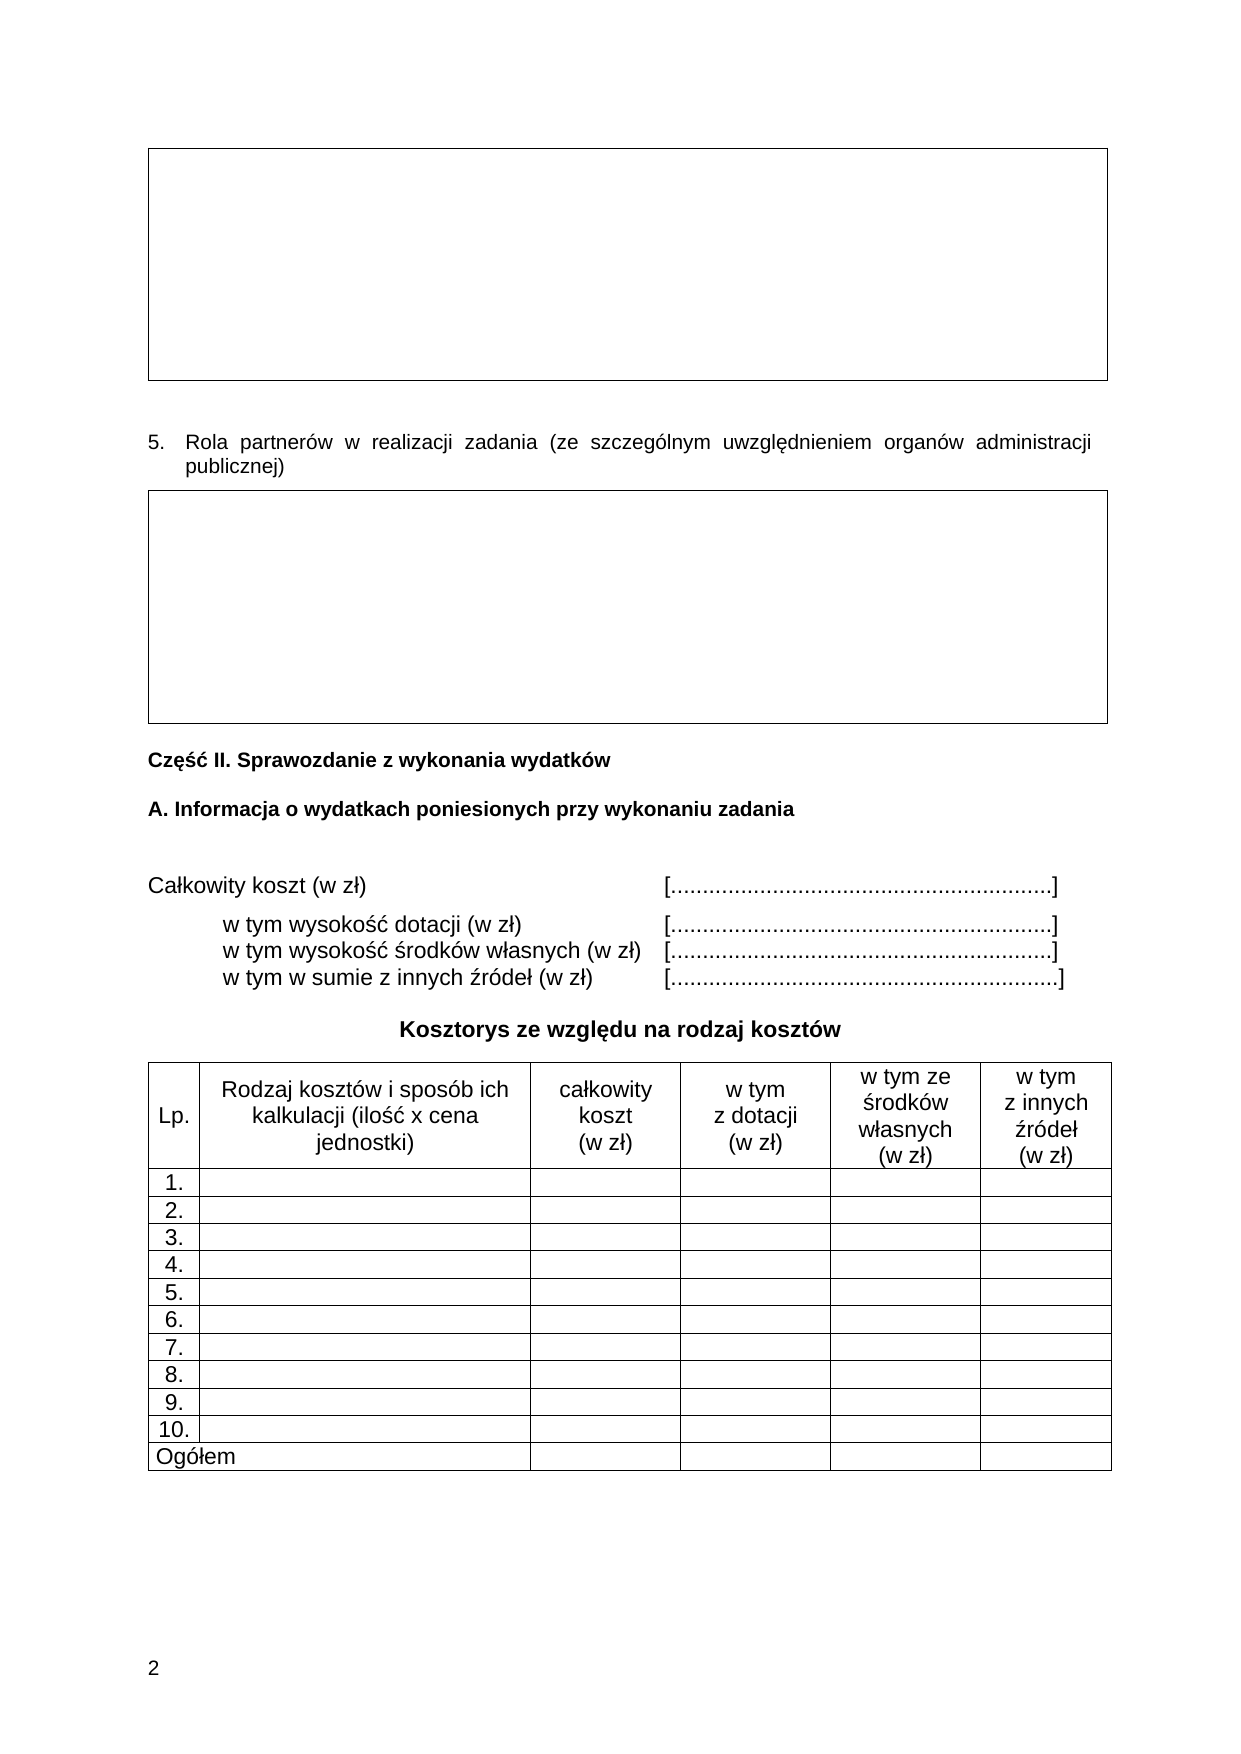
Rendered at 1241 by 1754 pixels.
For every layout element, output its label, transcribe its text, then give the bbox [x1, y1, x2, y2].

table_cell 7. [149, 1334, 199, 1360]
table_cell [681, 1251, 830, 1278]
table_cell [831, 1389, 980, 1415]
table_cell [531, 1334, 680, 1360]
table_cell [200, 1279, 530, 1305]
table_cell 5. [149, 1279, 199, 1305]
table_header Lp. [149, 1063, 199, 1168]
table_cell [200, 1334, 530, 1360]
table_cell [531, 1197, 680, 1223]
table_cell 3. [149, 1224, 199, 1250]
text Całkowity koszt (w zł) [............................................................] [148, 872, 1092, 898]
table_cell [831, 1443, 980, 1469]
table_header w tym z innych źródeł (w zł) [981, 1063, 1111, 1168]
table_cell [200, 1169, 530, 1196]
table_cell [200, 1197, 530, 1223]
table_cell [681, 1279, 830, 1305]
table_cell [531, 1279, 680, 1305]
table_cell [981, 1279, 1111, 1305]
table_cell [831, 1306, 980, 1333]
text A. Informacja o wydatkach poniesionych przy wykonaniu zadania [148, 797, 1092, 821]
table_cell [831, 1361, 980, 1387]
table_cell [981, 1169, 1111, 1196]
table_cell 4. [149, 1251, 199, 1278]
table_cell [681, 1389, 830, 1415]
table_cell [981, 1416, 1111, 1442]
table_header w tym ze środków własnych (w zł) [831, 1063, 980, 1168]
table_cell [531, 1169, 680, 1196]
text w tym w sumie z innych źródeł (w zł) [.............................................................] [223, 963, 1092, 990]
table_cell [831, 1251, 980, 1278]
table_cell [531, 1416, 680, 1442]
subtitle Kosztorys ze względu na rodzaj kosztów [148, 1016, 1092, 1043]
table_cell [981, 1389, 1111, 1415]
table_cell [531, 1251, 680, 1278]
table_cell [531, 1224, 680, 1250]
table_cell 10. [149, 1416, 199, 1442]
table_cell [981, 1306, 1111, 1333]
table_cell [681, 1416, 830, 1442]
table_cell [681, 1306, 830, 1333]
table_cell [981, 1224, 1111, 1250]
table_cell [681, 1169, 830, 1196]
table_cell [981, 1334, 1111, 1360]
table_cell [981, 1251, 1111, 1278]
table_cell 2. [149, 1197, 199, 1223]
table_cell [681, 1197, 830, 1223]
table_cell [200, 1224, 530, 1250]
table_cell [531, 1443, 680, 1469]
text w tym wysokość środków własnych (w zł) [............................................................] [223, 937, 1092, 963]
table_cell [531, 1306, 680, 1333]
table_cell [831, 1279, 980, 1305]
table_cell 9. [149, 1389, 199, 1415]
list Rola partnerów w realizacji zadania (ze szczególnym uwzględnieniem organów administracji publicznej) [148, 430, 1092, 478]
table_cell [831, 1416, 980, 1442]
table_header w tym z dotacji (w zł) [681, 1063, 830, 1168]
table_cell [831, 1169, 980, 1196]
table_cell [681, 1334, 830, 1360]
table_header całkowity koszt (w zł) [531, 1063, 680, 1168]
table_cell [200, 1306, 530, 1333]
table_cell [681, 1361, 830, 1387]
table_cell [200, 1251, 530, 1278]
table_cell 1. [149, 1169, 199, 1196]
table_header [149, 149, 1107, 380]
table_header Rodzaj kosztów i sposób ich kalkulacji (ilość x cena jednostki) [200, 1063, 530, 1168]
table_cell [981, 1361, 1111, 1387]
table_cell [681, 1443, 830, 1469]
table_cell 8. [149, 1361, 199, 1387]
table_cell [200, 1416, 530, 1442]
table_cell [981, 1197, 1111, 1223]
table_cell [831, 1197, 980, 1223]
table_cell [681, 1224, 830, 1250]
table_cell 6. [149, 1306, 199, 1333]
table_cell [200, 1361, 530, 1387]
table_cell [531, 1361, 680, 1387]
text w tym wysokość dotacji (w zł) [............................................................] [223, 911, 1092, 937]
table_cell [200, 1389, 530, 1415]
table_cell Ogółem [149, 1443, 530, 1469]
table_cell [831, 1224, 980, 1250]
table_cell [981, 1443, 1111, 1469]
table_cell [531, 1389, 680, 1415]
table_cell [831, 1334, 980, 1360]
table_header [149, 491, 1107, 723]
text Część II. Sprawozdanie z wykonania wydatków [148, 748, 1092, 772]
